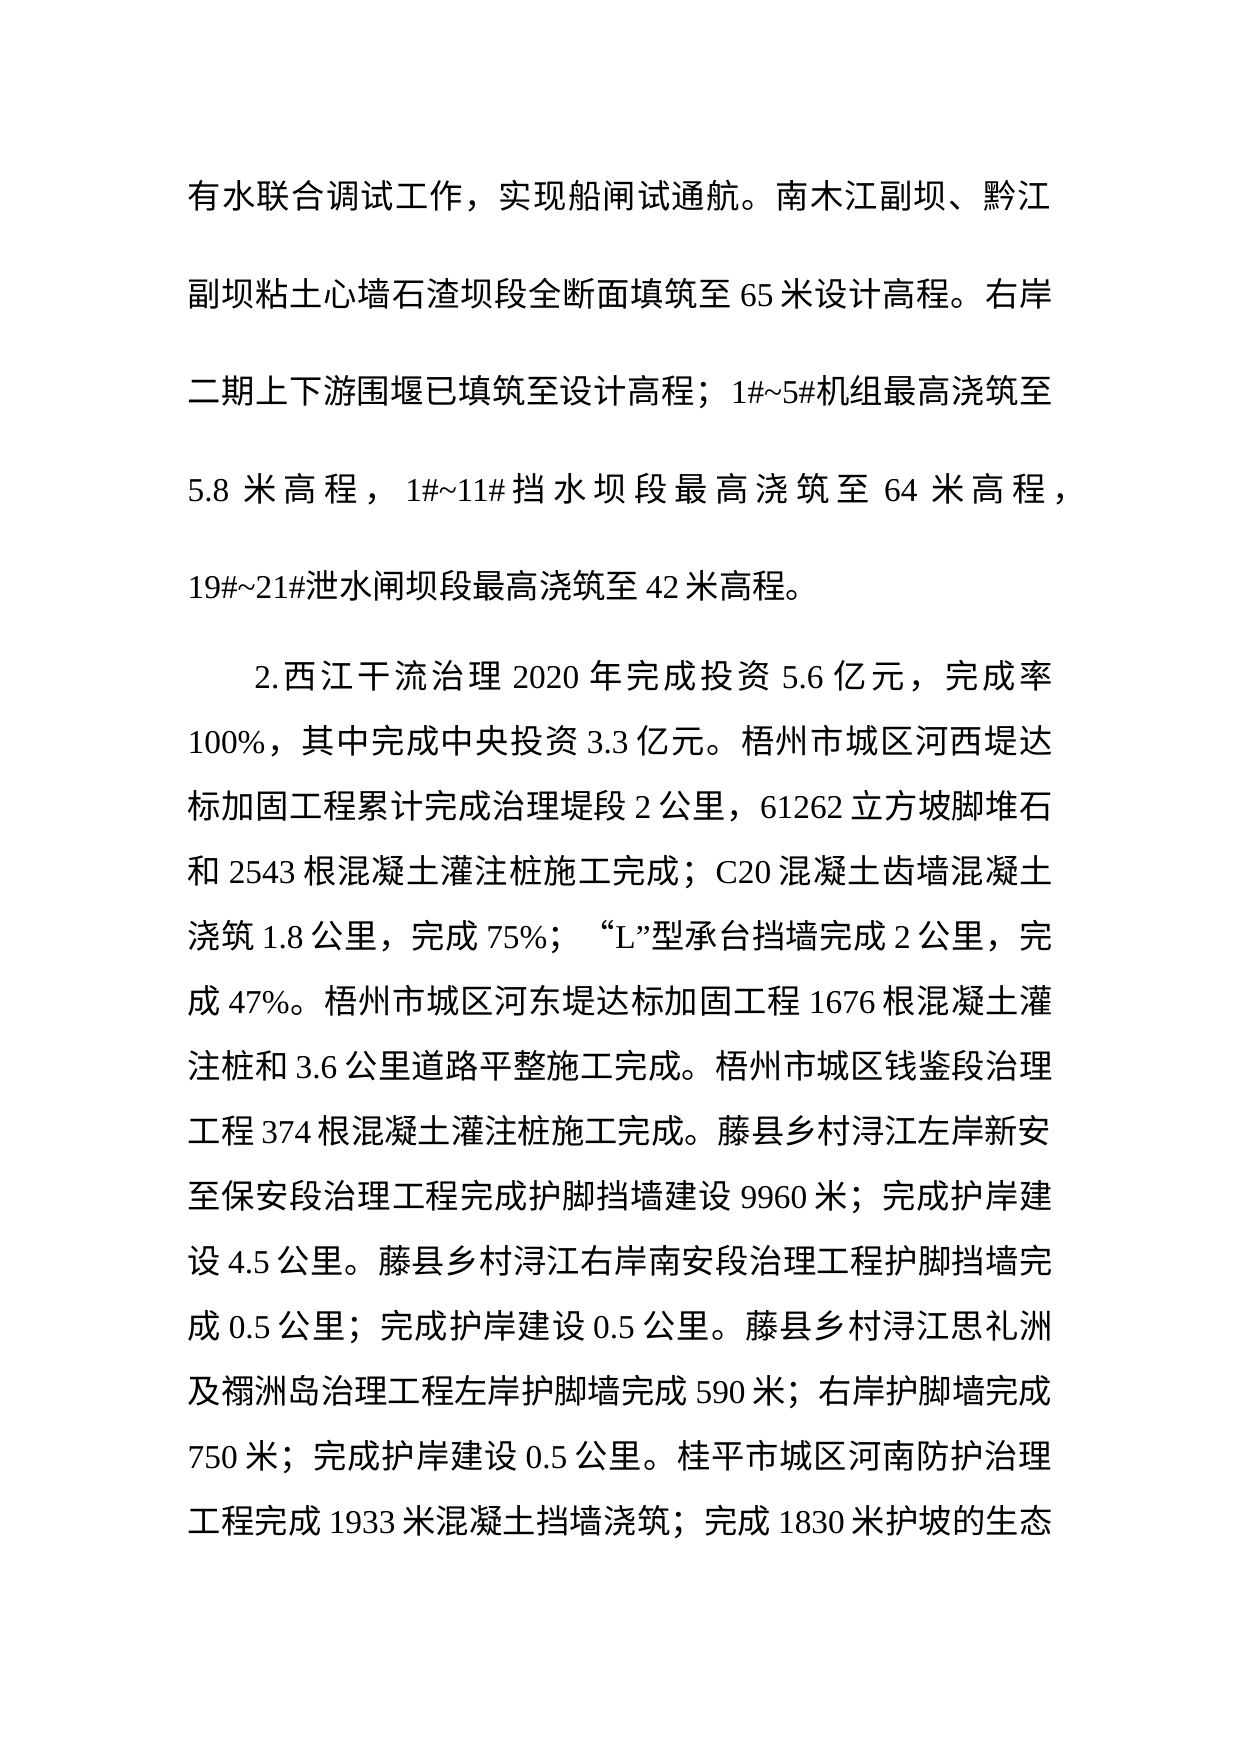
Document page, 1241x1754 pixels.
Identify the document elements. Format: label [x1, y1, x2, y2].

text [187, 162, 1053, 617]
text [187, 641, 1053, 1551]
